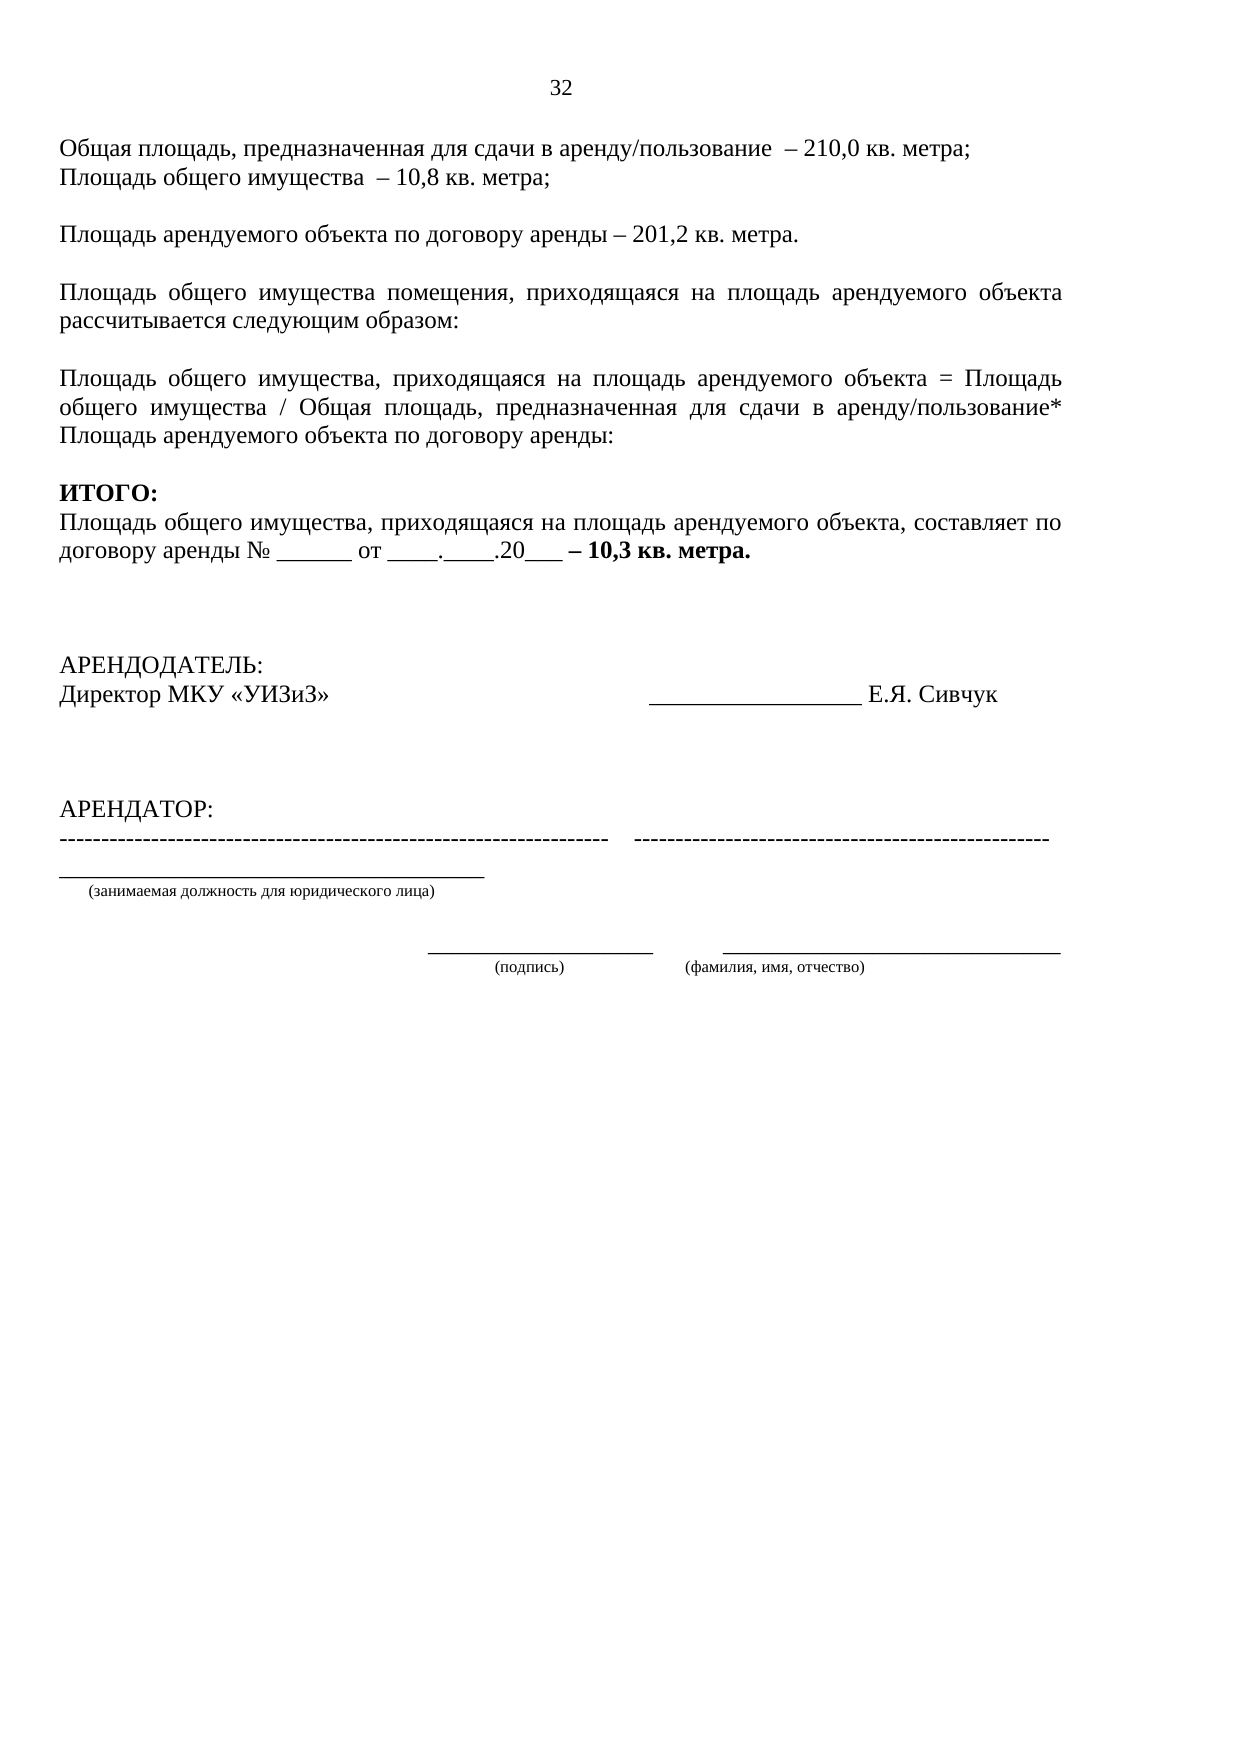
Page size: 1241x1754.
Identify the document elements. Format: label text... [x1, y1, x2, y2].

text ИТОГО: [59, 478, 1063, 507]
text Площадь общего имущества – 10,8 кв. метра; [59, 162, 1063, 190]
text ------------------------------------------------------------------ -------------------------------------------------- [59, 823, 1063, 852]
text АРЕНДАТОР: [59, 794, 1063, 823]
text Директор МКУ «УИЗиЗ» _________________ Е.Я. Сивчук [59, 679, 1063, 708]
text __________________________________ [59, 852, 1063, 880]
text Площадь общего имущества, приходящаяся на площадь арендуемого объекта = Площадь общего имущества / Общая площадь, предназначенная для сдачи в аренду/пользование* Площадь арендуемого объекта по договору аренды: [59, 363, 1063, 449]
text Общая площадь, предназначенная для сдачи в аренду/пользование – 210,0 кв. метра; [59, 133, 1063, 162]
text (подпись) (фамилия, имя, отчество) [59, 957, 1063, 976]
text (занимаемая должность для юридического лица) [59, 880, 1063, 899]
text __________________ ___________________________ [59, 928, 1063, 957]
text Площадь общего имущества помещения, приходящаяся на площадь арендуемого объекта рассчитывается следующим образом: [59, 277, 1063, 334]
text Площадь арендуемого объекта по договору аренды – 201,2 кв. метра. [59, 219, 1063, 248]
text Площадь общего имущества, приходящаяся на площадь арендуемого объекта, составляет по договору аренды № ______ от ____.____.20___ – 10,3 кв. метра. [59, 507, 1063, 564]
text АРЕНДОДАТЕЛЬ: [59, 650, 1063, 679]
